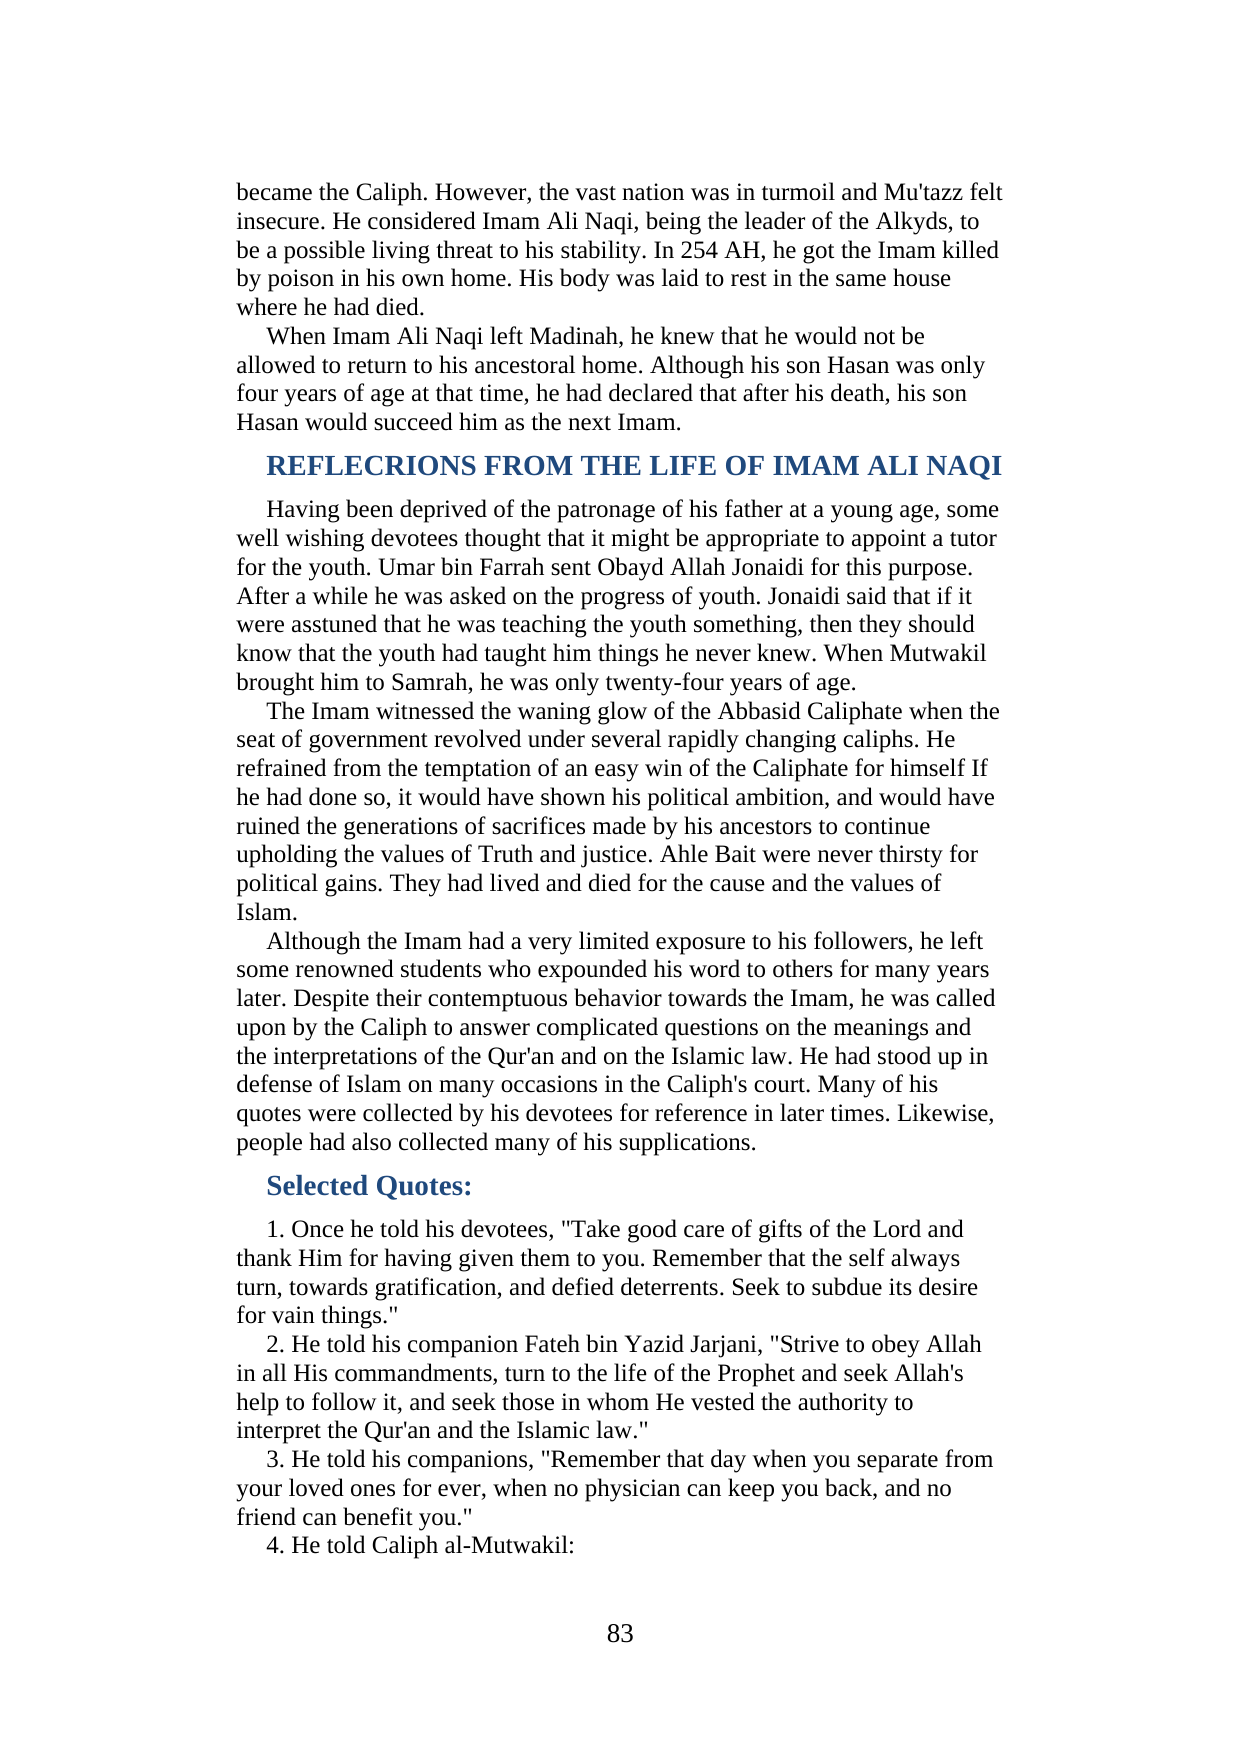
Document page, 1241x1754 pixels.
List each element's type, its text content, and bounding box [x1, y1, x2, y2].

text Having been deprived of the patronage of his father at a young age, some well wishing devotees thought that it might be appropriate to appoint a tutor for the youth. Umar bin Farrah sent Obayd Allah Jonaidi for this purpose. After a while he was asked on the progress of youth. Jonaidi said that if it were asstuned that he was teaching the youth something, then they should know that the youth had taught him things he never knew. When Mutwakil brought him to Samrah, he was only twenty-four years of age. [236, 494, 1004, 696]
text 1. Once he told his devotees, "Take good care of gifts of the Lord and thank Him for having given them to you. Remember that the self always turn, towards gratification, and defied deterrents. Seek to subdue its desire for vain things." [236, 1214, 1004, 1329]
text 4. He told Caliph al-Mutwakil: [236, 1531, 1004, 1559]
text 3. He told his companions, "Remember that day when you separate from your loved ones for ever, when no physician can keep you back, and no friend can benefit you." [236, 1444, 1004, 1531]
text Although the Imam had a very limited exposure to his followers, he left some renowned students who expounded his word to others for many years later. Despite their contemptuous behavior towards the Imam, he was called upon by the Caliph to answer complicated questions on the meanings and the interpretations of the Qur'an and on the Islamic law. He had stood up in defense of Islam on many occasions in the Caliph's court. Many of his quotes were collected by his devotees for reference in later times. Likewise, people had also collected many of his supplications. [236, 926, 1004, 1156]
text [236, 177, 1004, 321]
text 2. He told his companion Fateh bin Yazid Jarjani, "Strive to obey Allah in all His commandments, turn to the life of the Prophet and seek Allah's help to follow it, and seek those in whom He vested the authority to interpret the Qur'an and the Islamic law." [236, 1329, 1004, 1444]
subtitle REFLECRIONS FROM THE LIFE OF IMAM ALI NAQI [236, 448, 1004, 482]
text The Imam witnessed the waning glow of the Abbasid Caliphate when the seat of government revolved under several rapidly changing caliphs. He refrained from the temptation of an easy win of the Caliphate for himself If he had done so, it would have shown his political ambition, and would have ruined the generations of sacrifices made by his ancestors to continue upholding the values of Truth and justice. Ahle Bait were never thirsty for political gains. They had lived and died for the cause and the values of Islam. [236, 696, 1004, 926]
subtitle Selected Quotes: [236, 1168, 1004, 1202]
text When Imam Ali Naqi left Madinah, he knew that he would not be allowed to return to his ancestoral home. Although his son Hasan was only four years of age at that time, he had declared that after his death, his son Hasan would succeed him as the next Imam. [236, 321, 1004, 436]
